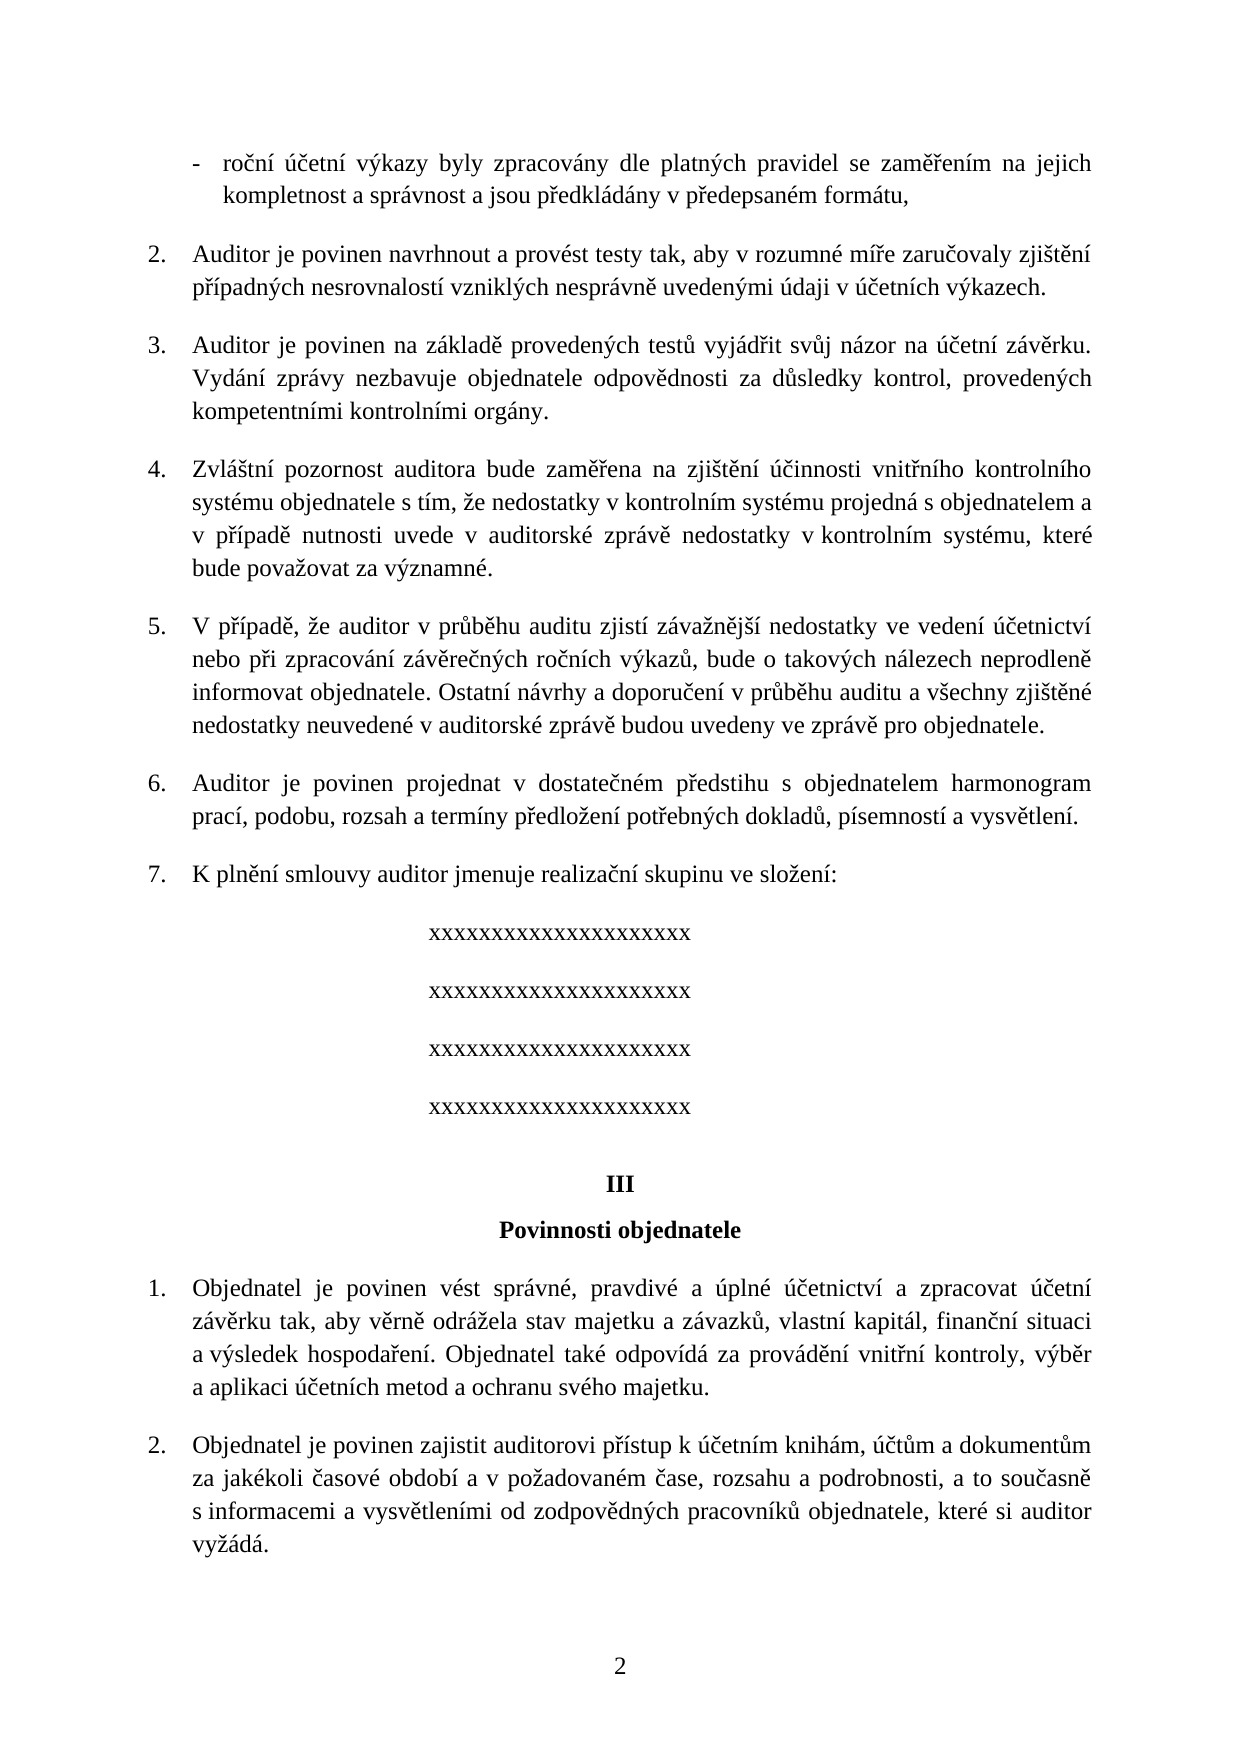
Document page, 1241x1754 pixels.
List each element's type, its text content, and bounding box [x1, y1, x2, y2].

list xxxxxxxxxxxxxxxxxxxxx [428, 1091, 1093, 1120]
list K plnění smlouvy auditor jmenuje realizační skupinu ve složení: [148, 859, 1093, 888]
list Zvláštní pozornost auditora bude zaměřena na zjištění účinnosti vnitřního kontrolního systému objednatele s tím, že nedostatky v kontrolním systému projedná s objednatelem a v případě nutnosti uvede v auditorské zprávě nedostatky v kontrolním systému, které bude považovat za významné. [148, 454, 1093, 582]
list Auditor je povinen navrhnout a provést testy tak, aby v rozumné míře zaručovaly zjištění případných nesrovnalostí vzniklých nesprávně uvedenými údaji v účetních výkazech. [148, 239, 1093, 300]
list Auditor je povinen projednat v dostatečném předstihu s objednatelem harmonogram prací, podobu, rozsah a termíny předložení potřebných dokladů, písemností a vysvětlení. [148, 768, 1093, 830]
list xxxxxxxxxxxxxxxxxxxxx [428, 917, 1093, 946]
list xxxxxxxxxxxxxxxxxxxxx [428, 975, 1093, 1004]
text Povinnosti objednatele [148, 1215, 1093, 1244]
list xxxxxxxxxxxxxxxxxxxxx [428, 1033, 1093, 1062]
list Objednatel je povinen vést správné, pravdivé a úplné účetnictví a zpracovat účetní závěrku tak, aby věrně odrážela stav majetku a závazků, vlastní kapitál, finanční situaci a výsledek hospodaření. Objednatel také odpovídá za provádění vnitřní kontroly, výběr a aplikaci účetních metod a ochranu svého majetku. [148, 1273, 1093, 1401]
list roční účetní výkazy byly zpracovány dle platných pravidel se zaměřením na jejich kompletnost a správnost a jsou předkládány v předepsaném formátu, [192, 148, 1093, 209]
list Auditor je povinen na základě provedených testů vyjádřit svůj názor na účetní závěrku. Vydání zprávy nezbavuje objednatele odpovědnosti za důsledky kontrol, provedených kompetentními kontrolními orgány. [148, 330, 1093, 424]
list V případě, že auditor v průběhu auditu zjistí závažnější nedostatky ve vedení účetnictví nebo při zpracování závěrečných ročních výkazů, bude o takových nálezech neprodleně informovat objednatele. Ostatní návrhy a doporučení v průběhu auditu a všechny zjištěné nedostatky neuvedené v auditorské zprávě budou uvedeny ve zprávě pro objednatele. [148, 611, 1093, 739]
list Objednatel je povinen zajistit auditorovi přístup k účetním knihám, účtům a dokumentům za jakékoli časové období a v požadovaném čase, rozsahu a podrobnosti, a to současně s informacemi a vysvětleními od zodpovědných pracovníků objednatele, které si auditor vyžádá. [148, 1430, 1093, 1558]
